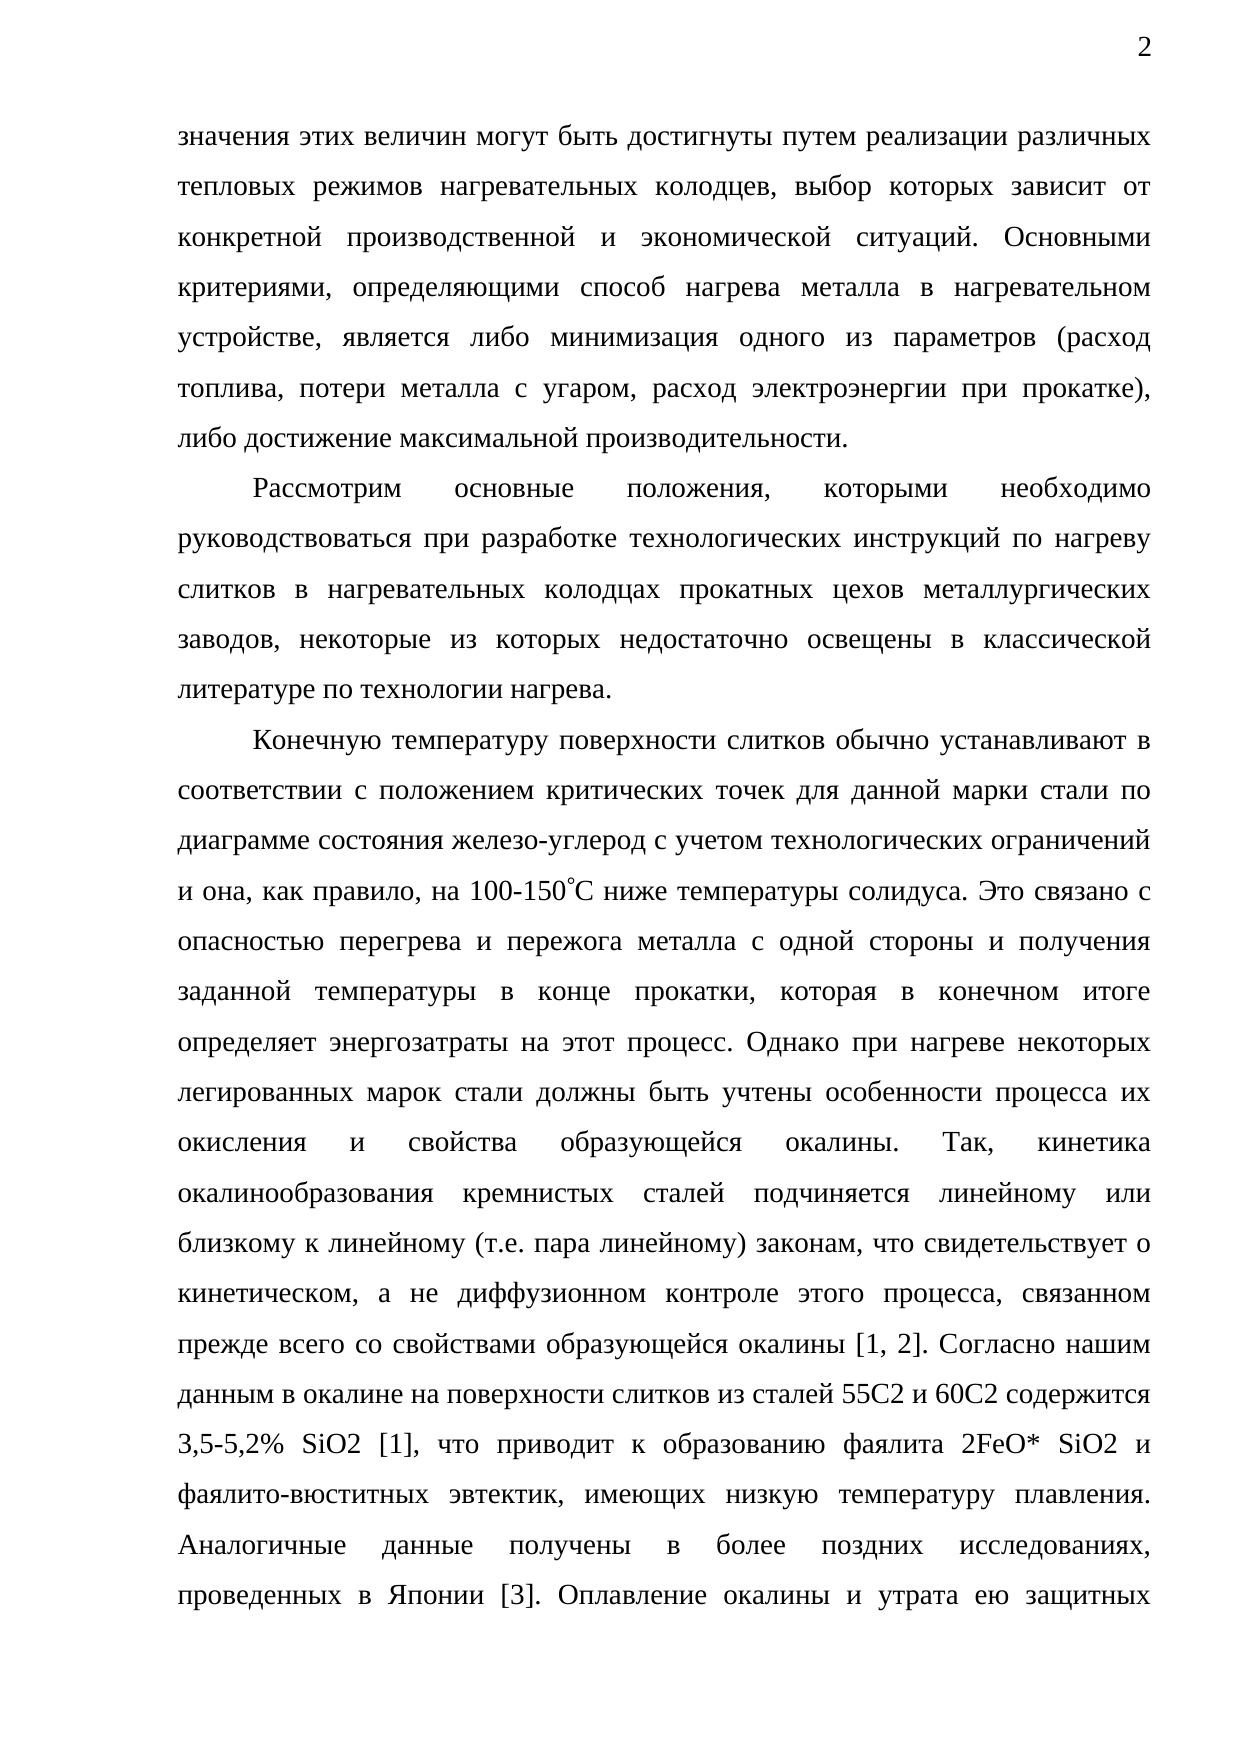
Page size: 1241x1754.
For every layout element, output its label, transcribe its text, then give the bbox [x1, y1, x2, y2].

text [177, 722, 1152, 1611]
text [177, 118, 1152, 453]
text Рассмотрим основные положения, которыми необходимо руководствоваться при разработке технологических инструкций по нагреву слитков в нагревательных колодцах прокатных цехов металлургических заводов, некоторые из которых недостаточно освещены в классической литературе по технологии нагрева. [177, 470, 1152, 705]
